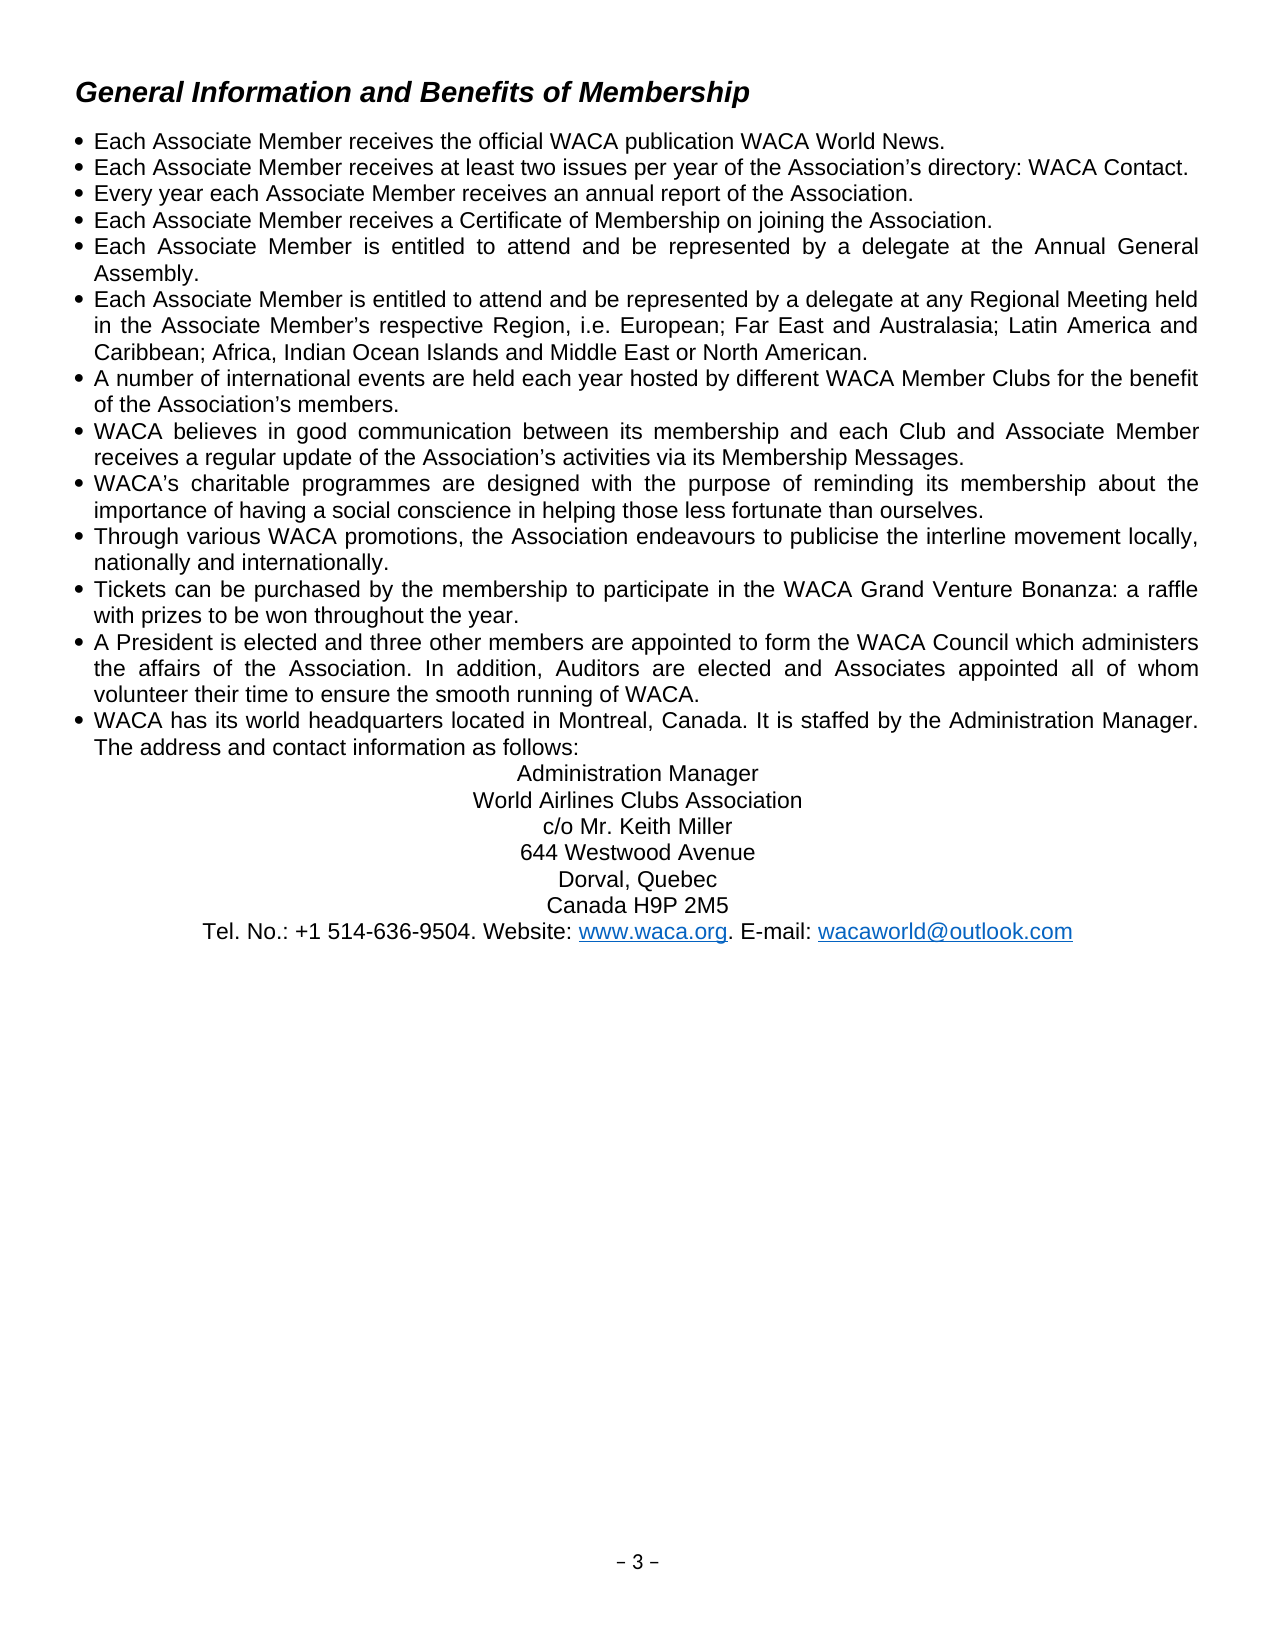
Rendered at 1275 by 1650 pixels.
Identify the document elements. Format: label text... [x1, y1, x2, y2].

list Every year each Associate Member receives an annual report of the Association. [75, 180, 1200, 207]
list Each Associate Member receives at least two issues per year of the Association’s directory: WACA Contact. [75, 154, 1200, 180]
list WACA believes in good communication between its membership and each Club and Associate Member receives a regular update of the Association’s activities via its Membership Messages. [75, 418, 1200, 470]
text Administration Manager [75, 760, 1200, 787]
list Each Associate Member is entitled to attend and be represented by a delegate at the Annual General Assembly. [75, 233, 1200, 286]
text Dorval, Quebec [75, 866, 1200, 892]
list Through various WACA promotions, the Association endeavours to publicise the interline movement locally, nationally and internationally. [75, 523, 1200, 576]
list A number of international events are held each year hosted by different WACA Member Clubs for the benefit of the Association’s members. [75, 365, 1200, 418]
list WACA’s charitable programmes are designed with the purpose of reminding its membership about the importance of having a social conscience in helping those less fortunate than ourselves. [75, 470, 1200, 523]
text Canada H9P 2M5 [75, 892, 1200, 918]
list WACA has its world headquarters located in Montreal, Canada. It is staffed by the Administration Manager. The address and contact information as follows: [75, 707, 1200, 760]
text General Information and Benefits of Membership [75, 75, 1200, 108]
list A President is elected and three other members are appointed to form the WACA Council which administers the affairs of the Association. In addition, Auditors are elected and Associates appointed all of whom volunteer their time to ensure the smooth running of WACA. [75, 628, 1200, 707]
text World Airlines Clubs Association [75, 787, 1200, 813]
list Each Associate Member receives the official WACA publication WACA World News. [75, 128, 1200, 154]
list Each Associate Member receives a Certificate of Membership on joining the Association. [75, 207, 1200, 233]
list Tickets can be purchased by the membership to participate in the WACA Grand Venture Bonanza: a raffle with prizes to be won throughout the year. [75, 576, 1200, 628]
text c/o Mr. Keith Miller [75, 813, 1200, 839]
text 644 Westwood Avenue [75, 839, 1200, 866]
text Tel. No.: +1 514-636-9504. Website: www.waca.org. E-mail: wacaworld@outlook.com [75, 918, 1200, 945]
list Each Associate Member is entitled to attend and be represented by a delegate at any Regional Meeting held in the Associate Member’s respective Region, i.e. European; Far East and Australasia; Latin America and Caribbean; Africa, Indian Ocean Islands and Middle East or North American. [75, 286, 1200, 365]
